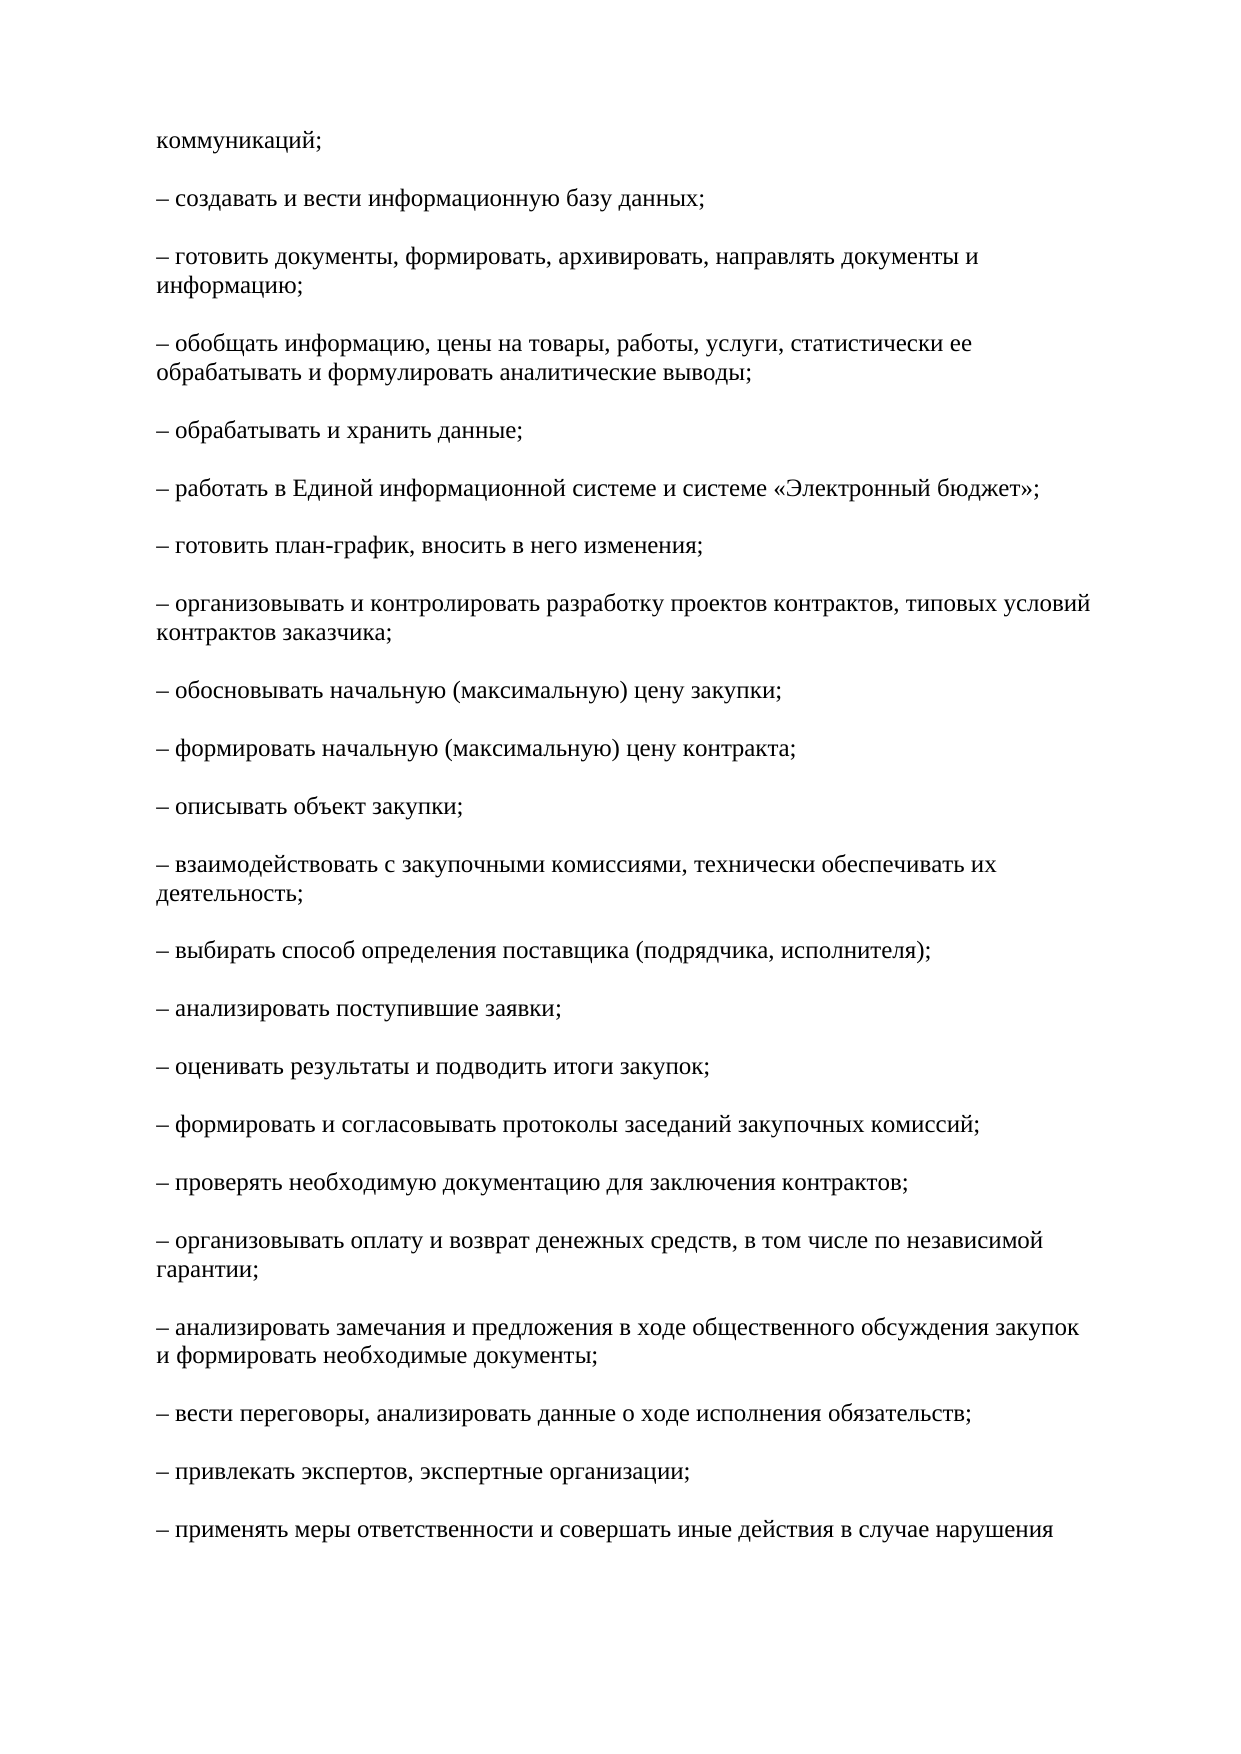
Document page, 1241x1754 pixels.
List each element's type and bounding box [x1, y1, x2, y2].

table_header [149, 89, 1104, 1551]
